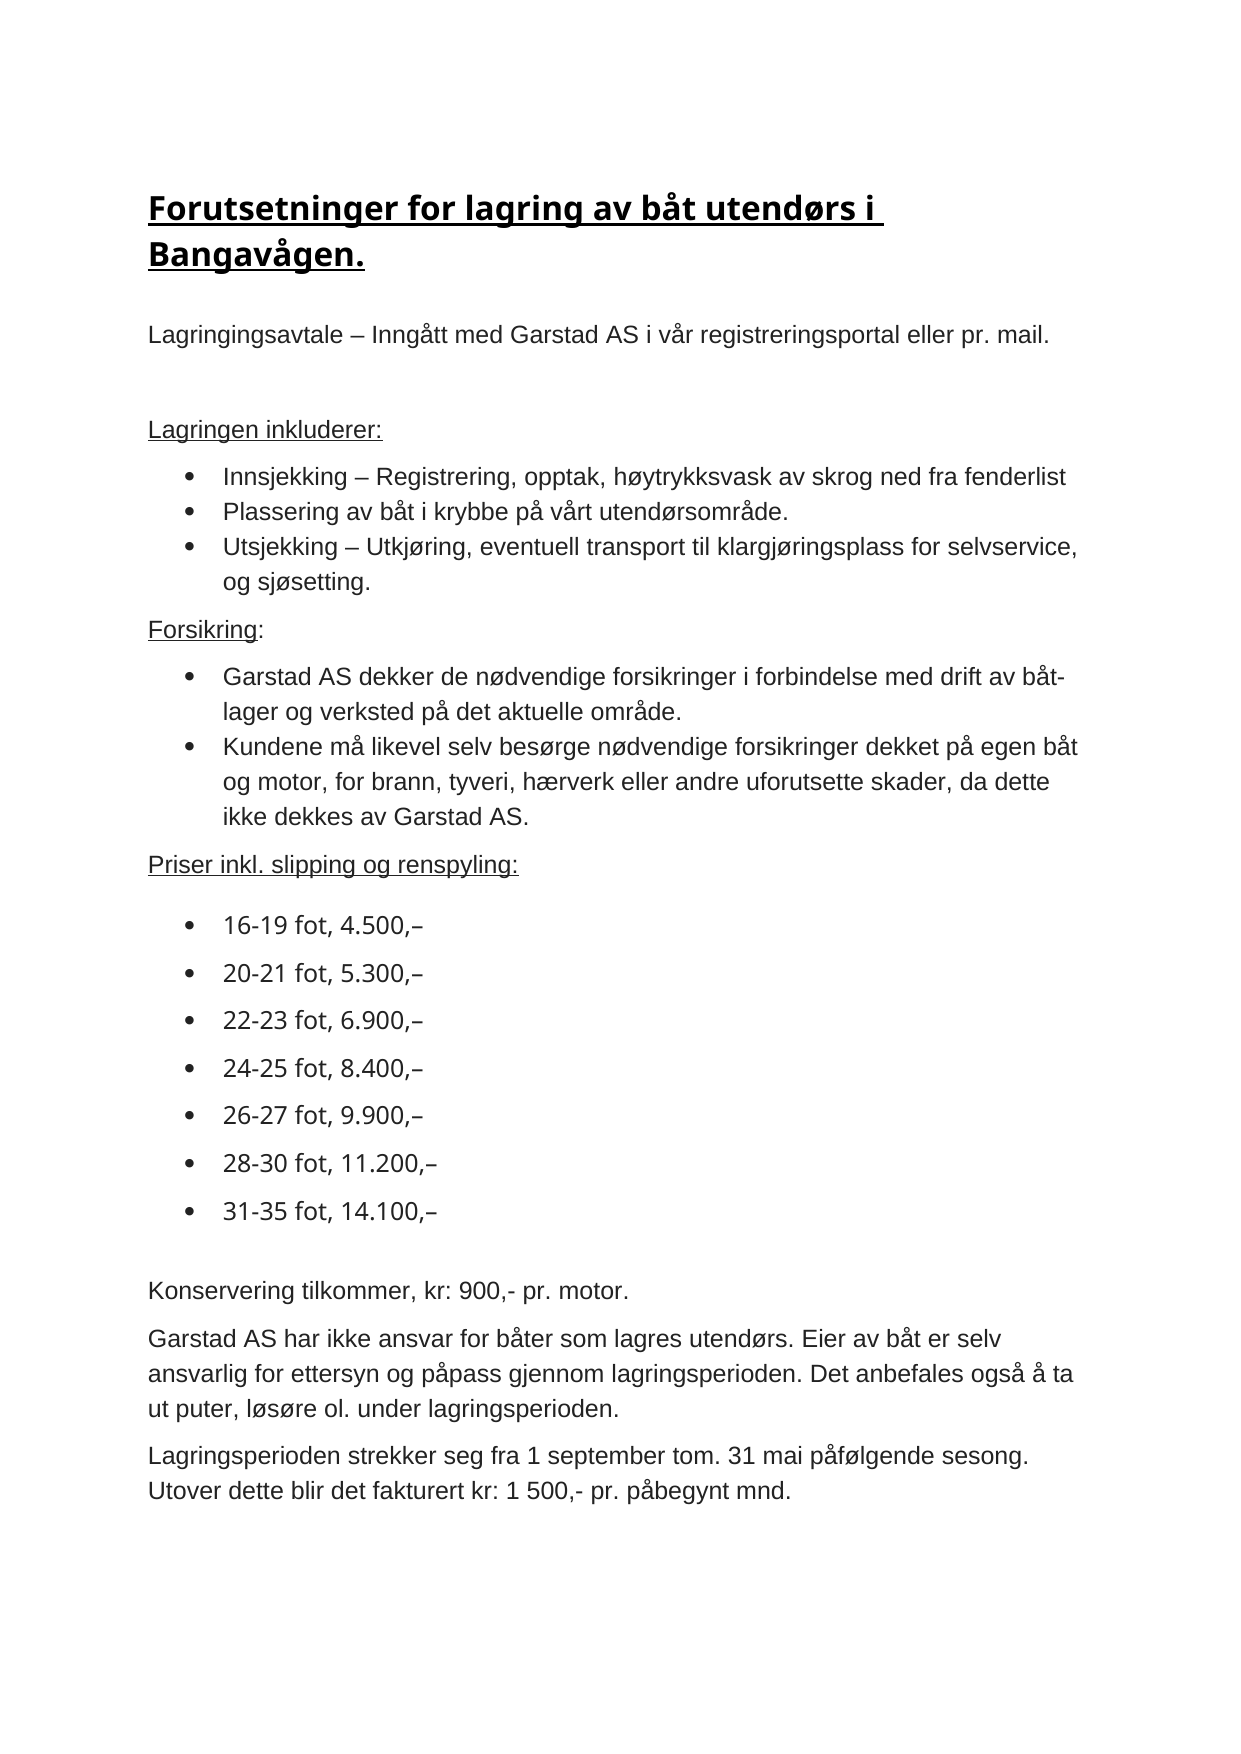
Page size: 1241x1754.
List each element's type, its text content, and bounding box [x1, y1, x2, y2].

list Innsjekking – Registrering, opptak, høytrykksvask av skrog ned fra fenderlist [185, 456, 1093, 491]
text Lagringsperioden strekker seg fra 1 september tom. 31 mai påfølgende sesong. Utover dette blir det fakturert kr: 1 500,- pr. påbegynt mnd. [148, 1435, 1093, 1505]
list Garstad AS dekker de nødvendige forsikringer i forbindelse med drift av båt-lager og verksted på det aktuelle område. [185, 656, 1093, 726]
text Lagringingsavtale – Inngått med Garstad AS i vår registreringsportal eller pr. mail. [148, 313, 1093, 348]
list 26-27 fot, 9.900,– [185, 1098, 1093, 1132]
list 28-30 fot, 11.200,– [185, 1146, 1093, 1180]
text Garstad AS har ikke ansvar for båter som lagres utendørs. Eier av båt er selv ansvarlig for ettersyn og påpass gjennom lagringsperioden. Det anbefales også å ta ut puter, løsøre ol. under lagringsperioden. [148, 1317, 1093, 1422]
list 16-19 fot, 4.500,– [185, 908, 1093, 942]
text Forsikring: [148, 608, 1093, 643]
list 24-25 fot, 8.400,– [185, 1050, 1093, 1084]
list 20-21 fot, 5.300,– [185, 955, 1093, 989]
text Konservering tilkommer, kr: 900,- pr. motor. [148, 1270, 1093, 1305]
list Kundene må likevel selv besørge nødvendige forsikringer dekket på egen båt og motor, for brann, tyveri, hærverk eller andre uforutsette skader, da dette ikke dekkes av Garstad AS. [185, 726, 1093, 831]
text Lagringen inkluderer: [148, 408, 1093, 443]
text Priser inkl. slipping og renspyling: [148, 843, 1093, 878]
list 31-35 fot, 14.100,– [185, 1193, 1093, 1227]
text Forutsetninger for lagring av båt utendørs i Bangavågen. [148, 185, 1093, 276]
list Plassering av båt i krybbe på vårt utendørsområde. [185, 491, 1093, 526]
list 22-23 fot, 6.900,– [185, 1003, 1093, 1037]
list Utsjekking – Utkjøring, eventuell transport til klargjøringsplass for selvservice, og sjøsetting. [185, 526, 1093, 596]
